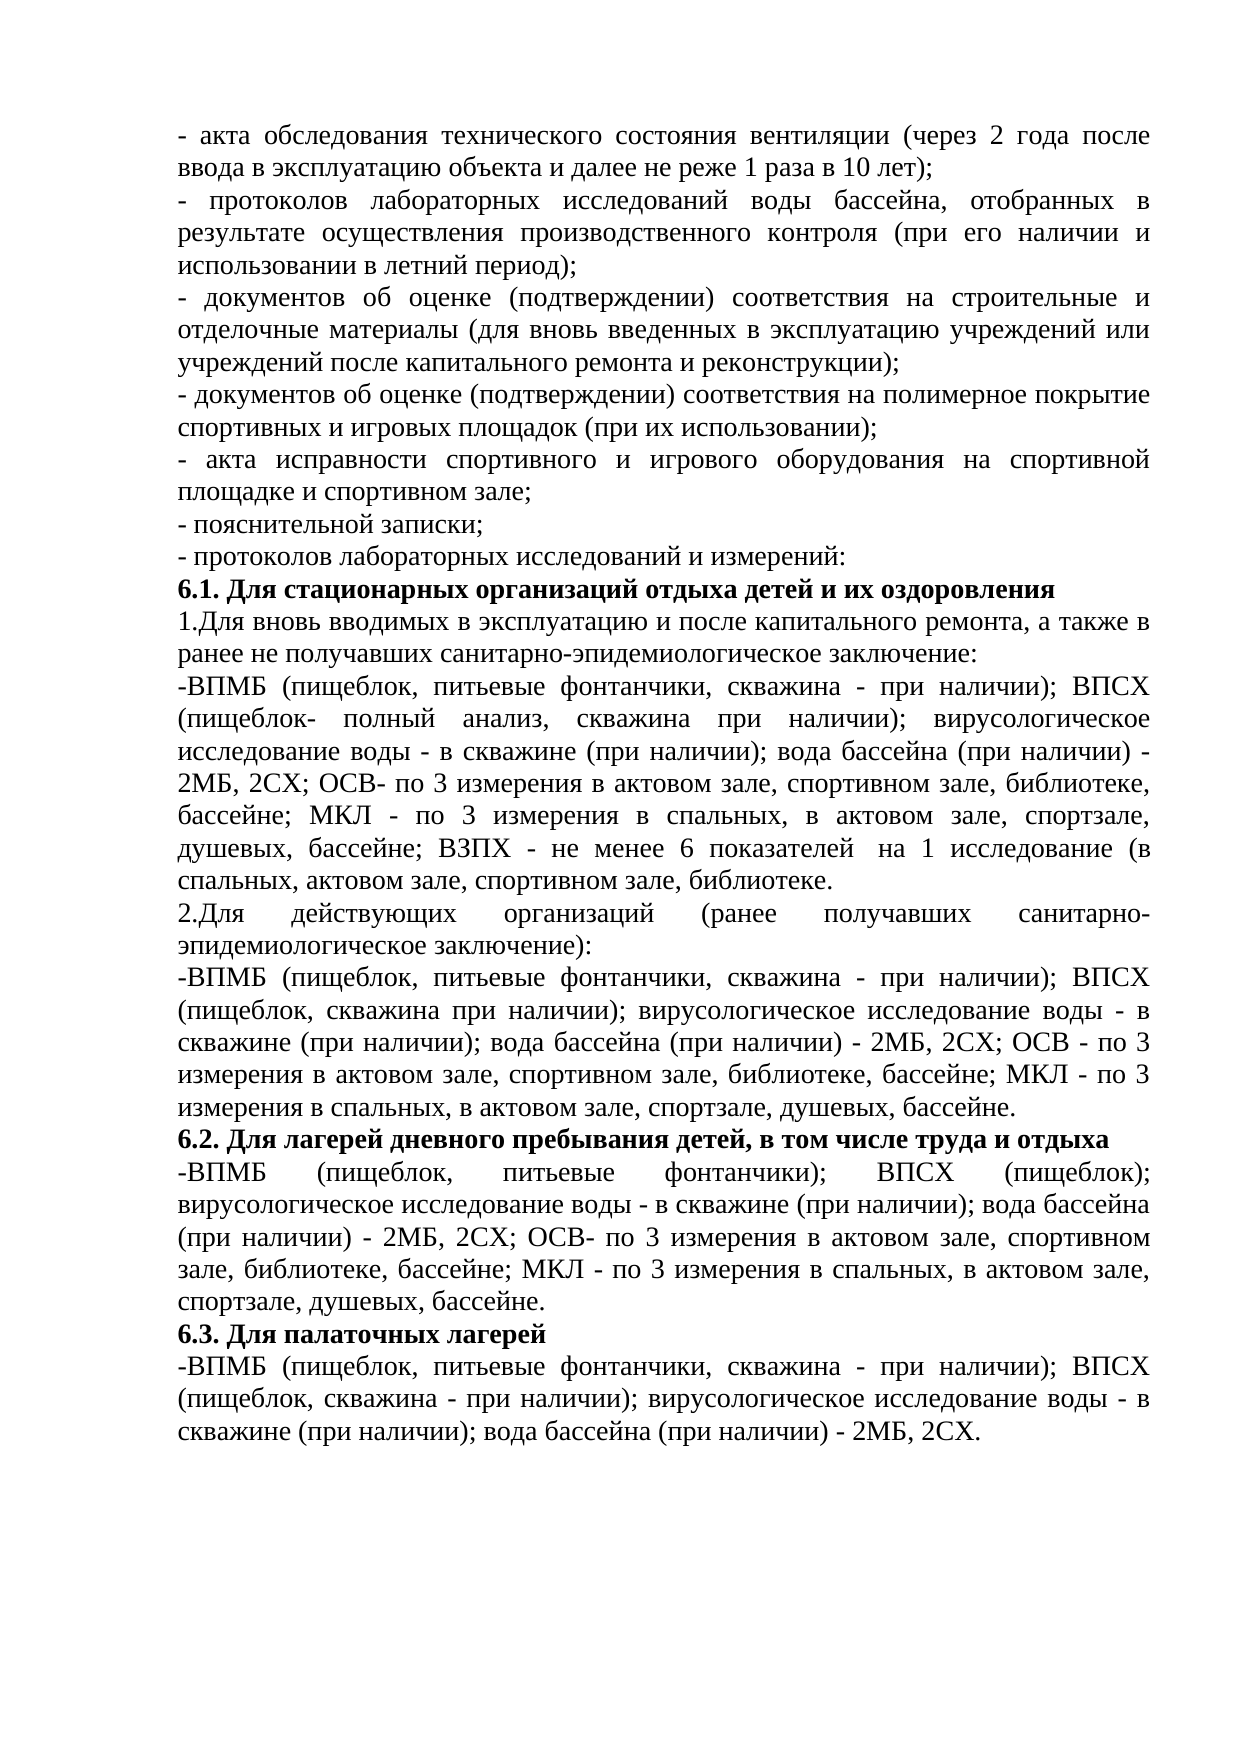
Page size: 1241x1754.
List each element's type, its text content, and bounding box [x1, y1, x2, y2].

text - документов об оценке (подтверждении) соответствия на полимерное покрытие спортивных и игровых площадок (при их использовании); [177, 377, 1152, 442]
text 1.Для вновь вводимых в эксплуатацию и после капитального ремонта, а также в ранее не получавших санитарно-эпидемиологическое заключение: [177, 604, 1152, 669]
text 2.Для действующих организаций (ранее получавших санитарно-эпидемиологическое заключение): [177, 896, 1152, 960]
text -ВПМБ (пищеблок, питьевые фонтанчики, скважина - при наличии); ВПСХ (пищеблок, скважина - при наличии); вирусологическое исследование воды - в скважине (при наличии); вода бассейна (при наличии) - 2МБ, 2СХ. [177, 1349, 1152, 1446]
text - протоколов лабораторных исследований воды бассейна, отобранных в результате осуществления производственного контроля (при его наличии и использовании в летний период); [177, 183, 1152, 280]
text - пояснительной записки; [177, 507, 1152, 539]
text 6.1. Для стационарных организаций отдыха детей и их оздоровления [177, 572, 1152, 604]
text -ВПМБ (пищеблок, питьевые фонтанчики, скважина - при наличии); ВПСХ (пищеблок- полный анализ, скважина при наличии); вирусологическое исследование воды - в скважине (при наличии); вода бассейна (при наличии) - 2МБ, 2СХ; ОСВ- по 3 измерения в актовом зале, спортивном зале, библиотеке, бассейне; МКЛ - по 3 измерения в спальных, в актовом зале, спортзале, душевых, бассейне; ВЗПХ - не менее 6 показателей на 1 исследование (в спальных, актовом зале, спортивном зале, библиотеке. [177, 669, 1152, 896]
text 6.2. Для лагерей дневного пребывания детей, в том числе труда и отдыха [177, 1122, 1152, 1155]
text -ВПМБ (пищеблок, питьевые фонтанчики, скважина - при наличии); ВПСХ (пищеблок, скважина при наличии); вирусологическое исследование воды - в скважине (при наличии); вода бассейна (при наличии) - 2МБ, 2СХ; ОСВ - по 3 измерения в актовом зале, спортивном зале, библиотеке, бассейне; МКЛ - по 3 измерения в спальных, в актовом зале, спортзале, душевых, бассейне. [177, 960, 1152, 1122]
text - акта исправности спортивного и игрового оборудования на спортивной площадке и спортивном зале; [177, 442, 1152, 507]
text - акта обследования технического состояния вентиляции (через 2 года после ввода в эксплуатацию объекта и далее не реже 1 раза в 10 лет); [177, 118, 1152, 183]
text - документов об оценке (подтверждении) соответствия на строительные и отделочные материалы (для вновь введенных в эксплуатацию учреждений или учреждений после капитального ремонта и реконструкции); [177, 280, 1152, 377]
text - протоколов лабораторных исследований и измерений: [177, 539, 1152, 572]
text 6.3. Для палаточных лагерей [177, 1317, 1152, 1349]
text -ВПМБ (пищеблок, питьевые фонтанчики); ВПСХ (пищеблок); вирусологическое исследование воды - в скважине (при наличии); вода бассейна (при наличии) - 2МБ, 2СХ; ОСВ- по 3 измерения в актовом зале, спортивном зале, библиотеке, бассейне; МКЛ - по 3 измерения в спальных, в актовом зале, спортзале, душевых, бассейне. [177, 1155, 1152, 1317]
